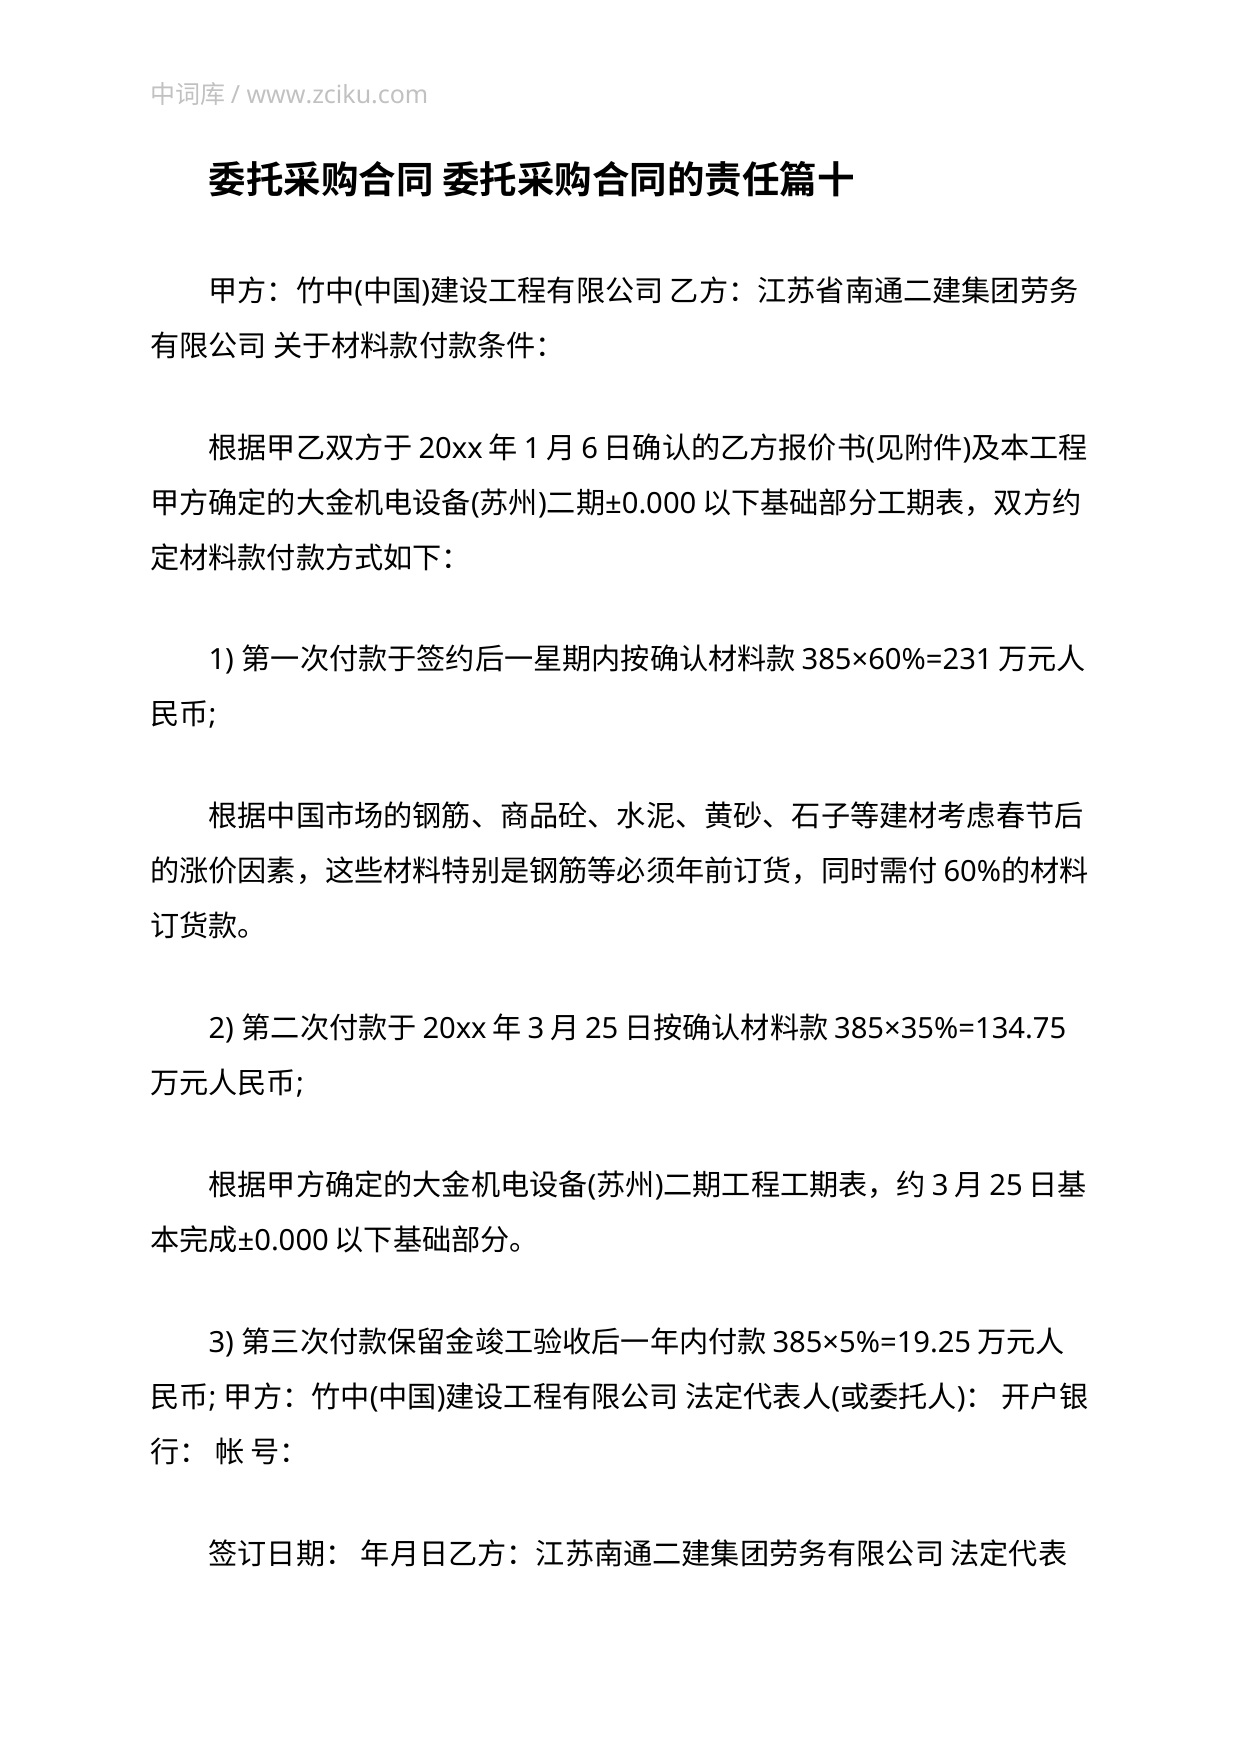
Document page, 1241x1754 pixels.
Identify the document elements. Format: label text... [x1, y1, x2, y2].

text 2) 第二次付款于20xx年3月25日按确认材料款385×35%=134.75万元人民币; [150, 1004, 1090, 1102]
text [150, 1530, 1090, 1573]
text 1) 第一次付款于签约后一星期内按确认材料款385×60%=231万元人民币; [150, 636, 1090, 733]
text 委托采购合同 委托采购合同的责任篇十 [150, 150, 1090, 204]
text 3) 第三次付款保留金竣工验收后一年内付款385×5%=19.25万元人民币; 甲方：竹中(中国)建设工程有限公司 法定代表人(或委托人)： 开户银行： 帐 号： [150, 1318, 1090, 1471]
text 甲方：竹中(中国)建设工程有限公司 乙方：江苏省南通二建集团劳务有限公司 关于材料款付款条件： [150, 267, 1090, 365]
text 根据中国市场的钢筋、商品砼、水泥、黄砂、石子等建材考虑春节后的涨价因素，这些材料特别是钢筋等必须年前订货，同时需付60%的材料订货款。 [150, 793, 1090, 945]
text 根据甲方确定的大金机电设备(苏州)二期工程工期表，约3月25日基本完成±0.000以下基础部分。 [150, 1162, 1090, 1259]
text 根据甲乙双方于20xx年1月6日确认的乙方报价书(见附件)及本工程甲方确定的大金机电设备(苏州)二期±0.000以下基础部分工期表，双方约定材料款付款方式如下： [150, 424, 1090, 576]
